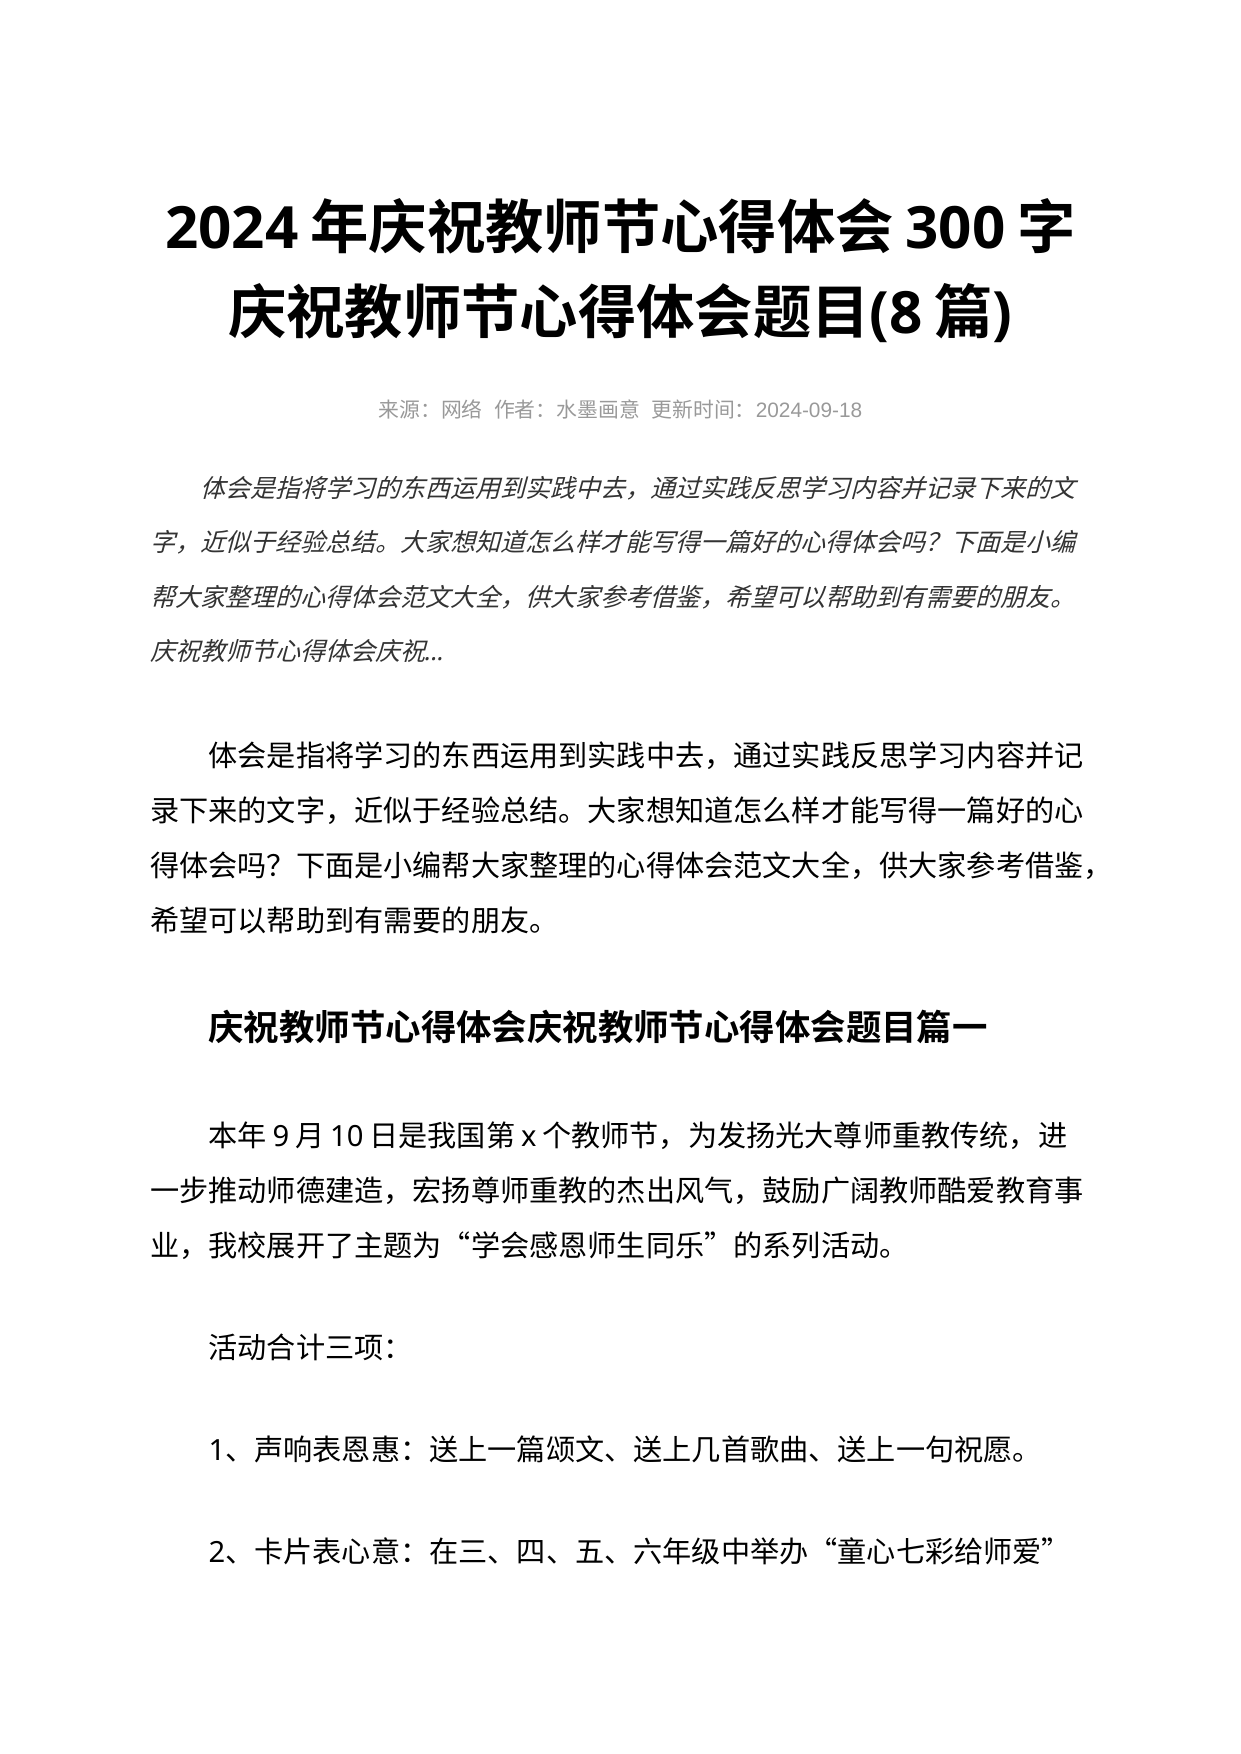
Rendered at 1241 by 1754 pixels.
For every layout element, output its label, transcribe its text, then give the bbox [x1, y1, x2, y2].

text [150, 1528, 1090, 1571]
text 活动合计三项： [150, 1324, 1090, 1367]
text 来源：网络 作者：水墨画意 更新时间：2024-09-18 [150, 398, 1090, 422]
text 1、声响表恩惠：送上一篇颂文、送上几首歌曲、送上一句祝愿。 [150, 1426, 1090, 1469]
text 体会是指将学习的东西运用到实践中去，通过实践反思学习内容并记录下来的文字，近似于经验总结。大家想知道怎么样才能写得一篇好的心得体会吗？下面是小编帮大家整理的心得体会范文大全，供大家参考借鉴，希望可以帮助到有需要的朋友。庆祝教师节心得体会庆祝... [150, 468, 1090, 668]
text 本年9月10日是我国第x个教师节，为发扬光大尊师重教传统，进一步推动师德建造，宏扬尊师重教的杰出风气，鼓励广阔教师酷爱教育事业，我校展开了主题为“学会感恩师生同乐”的系列活动。 [150, 1113, 1090, 1265]
text 庆祝教师节心得体会庆祝教师节心得体会题目篇一 [150, 999, 1090, 1051]
subtitle 2024年庆祝教师节心得体会300字 庆祝教师节心得体会题目(8篇) [150, 181, 1090, 351]
text 体会是指将学习的东西运用到实践中去，通过实践反思学习内容并记录下来的文字，近似于经验总结。大家想知道怎么样才能写得一篇好的心得体会吗？下面是小编帮大家整理的心得体会范文大全，供大家参考借鉴，希望可以帮助到有需要的朋友。 [150, 733, 1090, 940]
